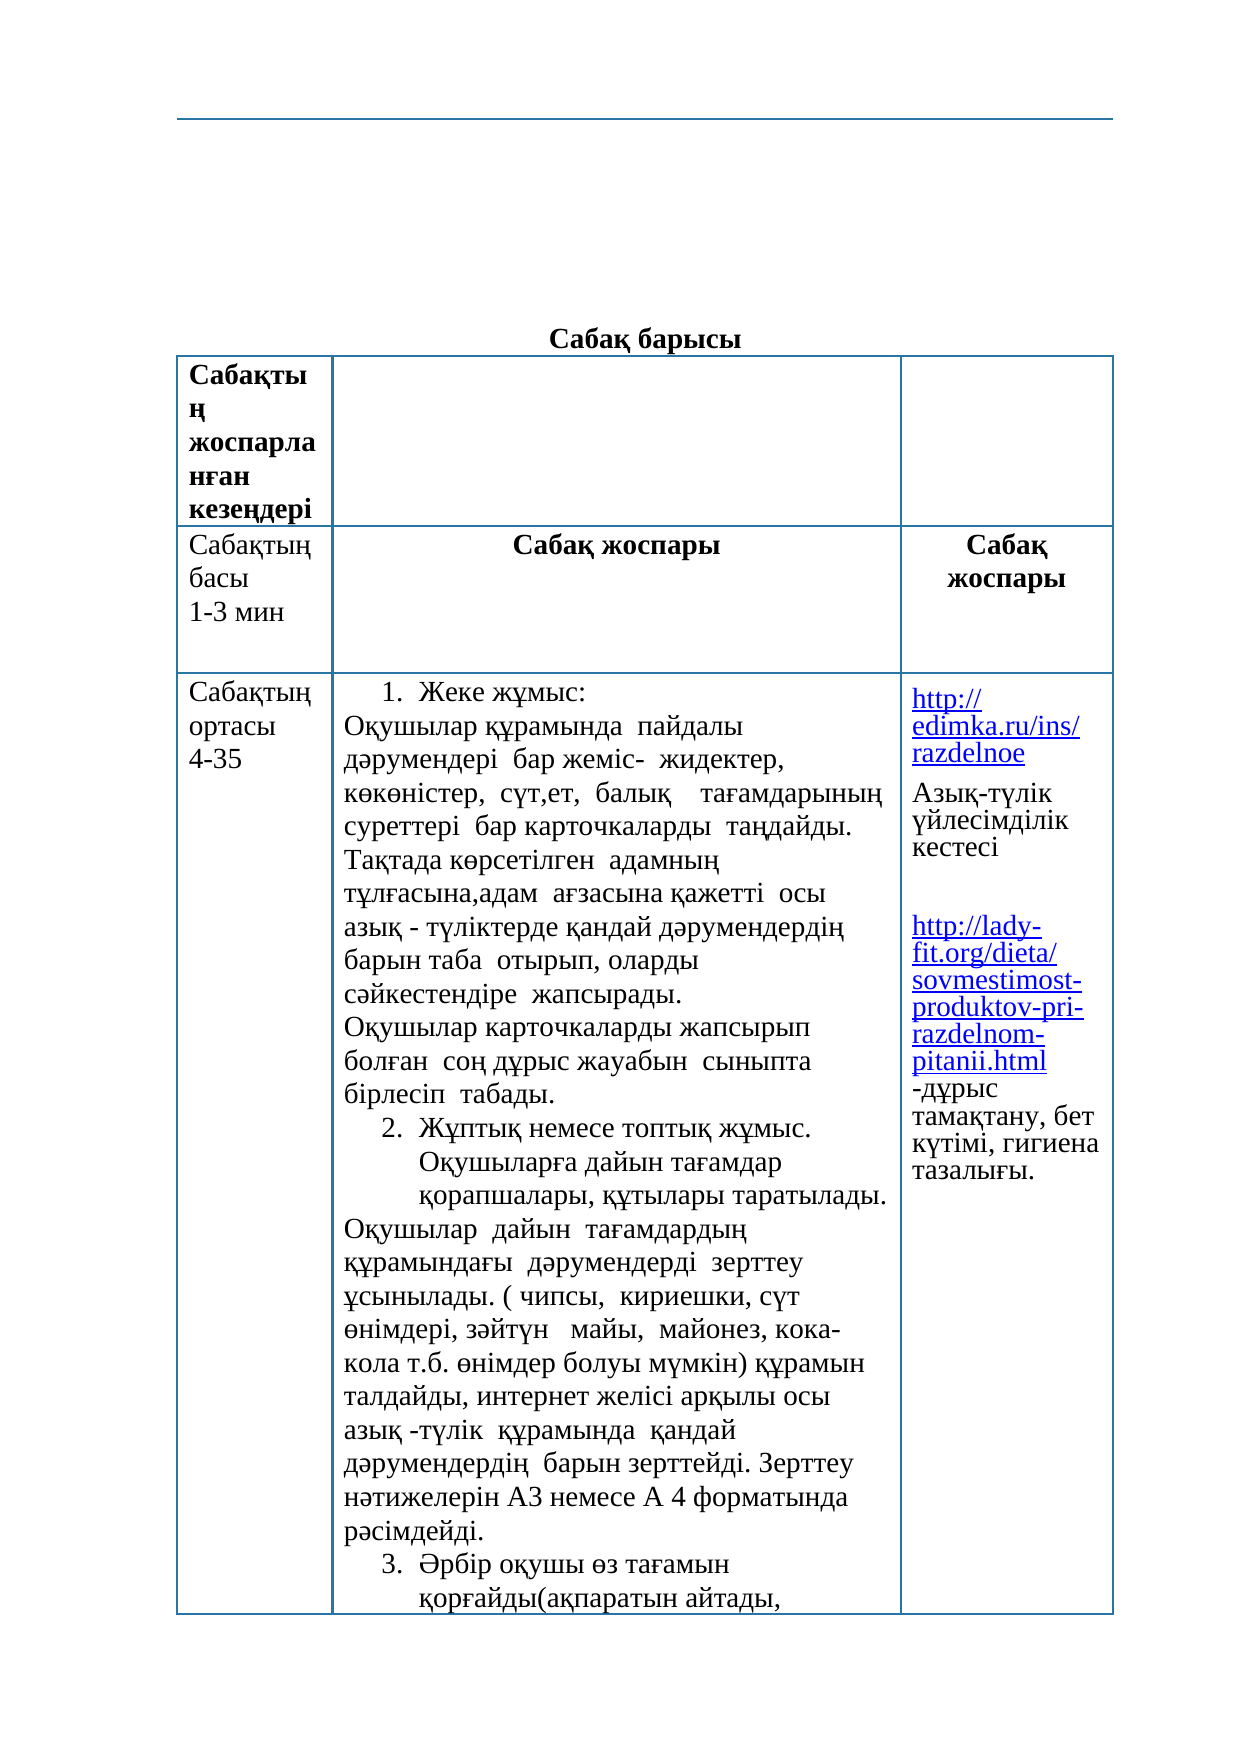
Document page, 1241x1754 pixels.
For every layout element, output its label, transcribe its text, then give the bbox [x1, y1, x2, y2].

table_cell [902, 674, 1112, 1613]
table_cell [902, 357, 1112, 525]
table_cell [178, 674, 331, 1613]
table_cell Сабақ жоспары [334, 527, 900, 672]
table_cell Сабақтың жоспарланған кезеңдері [178, 357, 331, 525]
table_cell Сабақтың басы 1-3 мин [178, 527, 331, 672]
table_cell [334, 674, 900, 1613]
table_cell [334, 357, 900, 525]
table_cell Сабақ барысы [177, 120, 1113, 355]
table_cell Сабақ жоспары [902, 527, 1112, 672]
